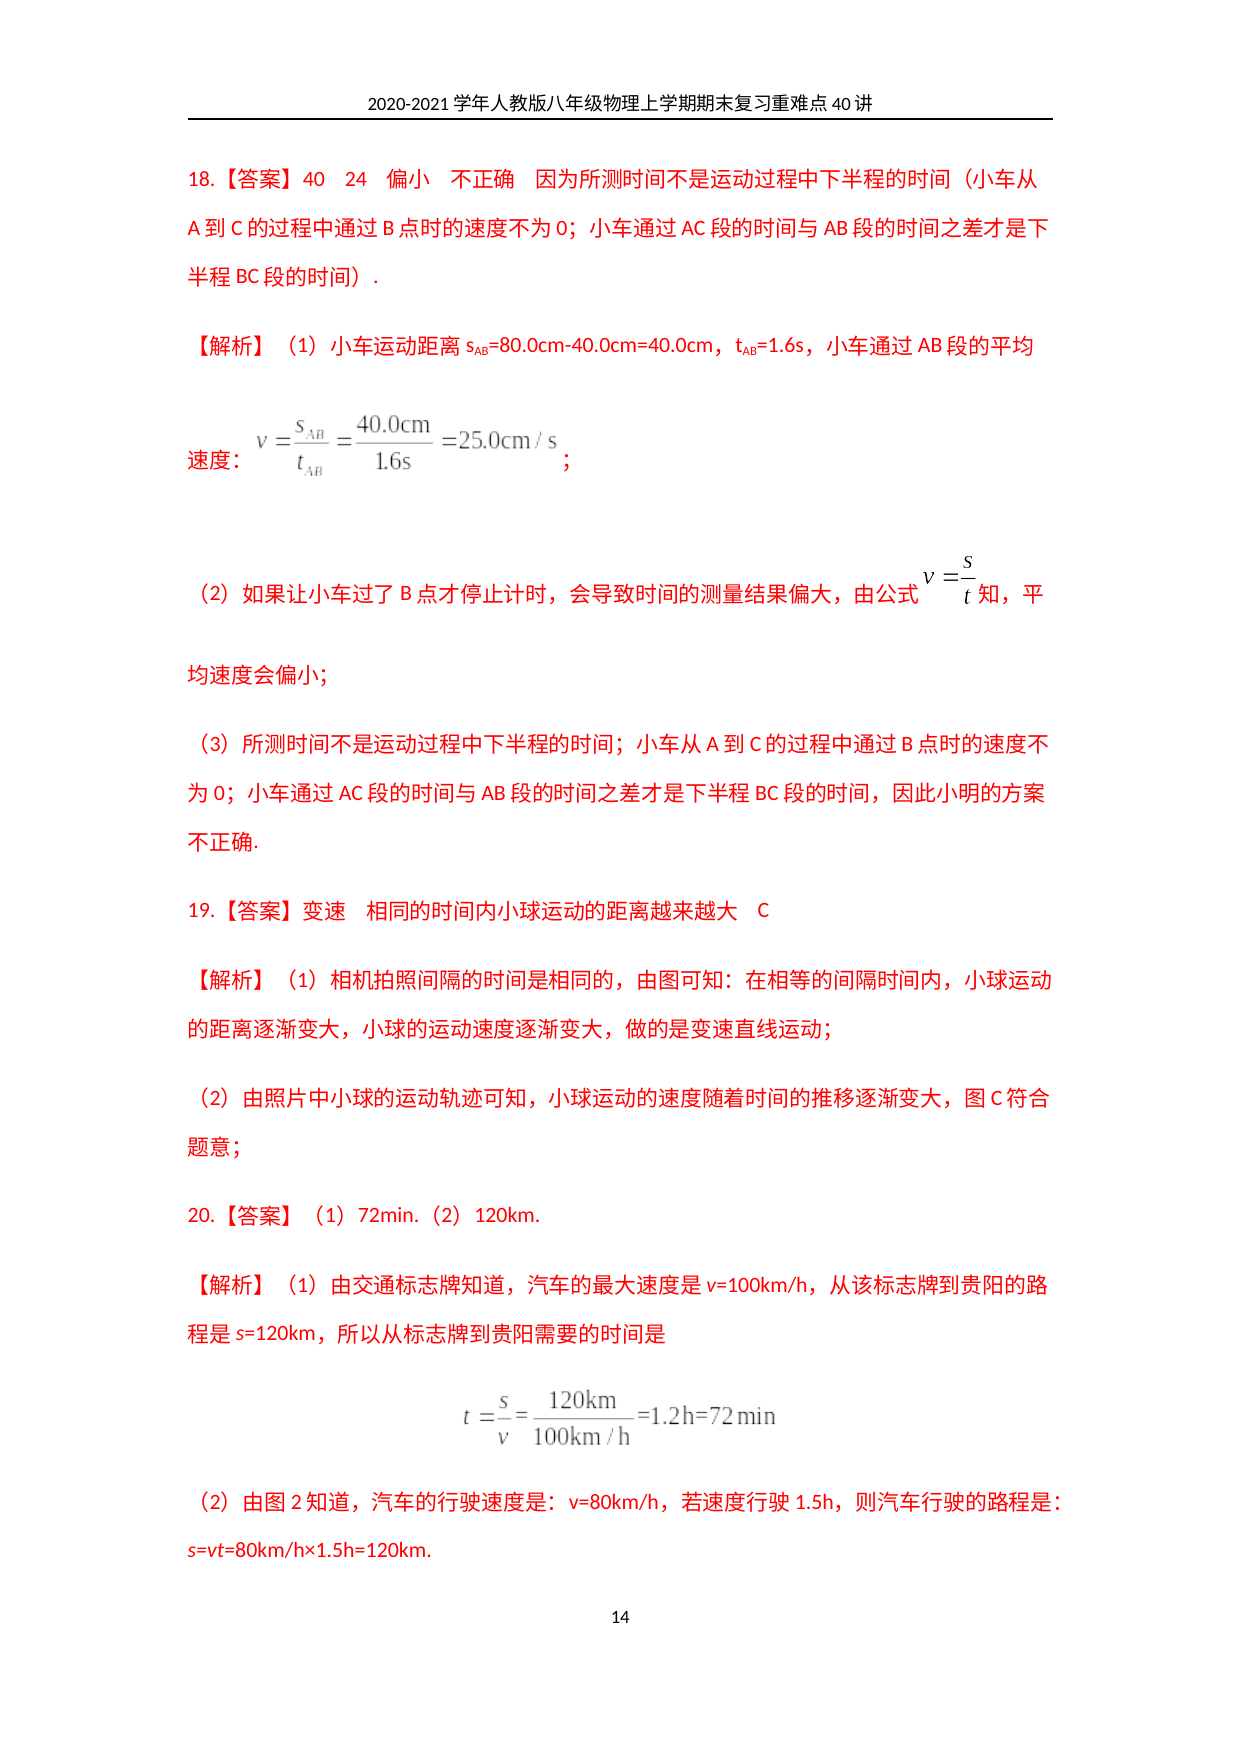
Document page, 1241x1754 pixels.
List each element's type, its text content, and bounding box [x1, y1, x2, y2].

text 【解析】（1）由交通标志牌知道，汽车的最大速度是v=100km/h，从该标志牌到贵阳的路程是s=120km，所以从标志牌到贵阳需要的时间是 [187, 1268, 1053, 1349]
text （2）由图2知道，汽车的行驶速度是：v=80km/h，若速度行驶1.5h，则汽车行驶的路程是：s=vt=80km/h×1.5h=120km. [187, 1485, 1053, 1566]
text 18.【答案】40 24 偏小 不正确 因为所测时间不是运动过程中下半程的时间（小车从A到C的过程中通过B点时的速度不为0；小车通过AC段的时间与AB段的时间之差才是下半程BC段的时间）. [187, 162, 1053, 292]
text 【解析】（1）小车运动距离sAB=80.0cm-40.0cm=40.0cm，tAB=1.6s，小车通过AB段的平均速度：； [187, 329, 1053, 507]
text （2）如果让小车过了B点才停止计时，会导致时间的测量结果偏大，由公式知，平均速度会偏小； [187, 544, 1053, 690]
text 【解析】（1）相机拍照间隔的时间是相同的，由图可知：在相等的间隔时间内，小球运动的距离逐渐变大，小球的运动速度逐渐变大，做的是变速直线运动； [187, 963, 1053, 1044]
text 20.【答案】（1）72min.（2）120km. [187, 1199, 1053, 1231]
text （2）由照片中小球的运动轨迹可知，小球运动的速度随着时间的推移逐渐变大，图C符合题意； [187, 1081, 1053, 1162]
text （3）所测时间不是运动过程中下半程的时间；小车从A到C的过程中通过B点时的速度不为0；小车通过AC段的时间与AB段的时间之差才是下半程BC段的时间，因此小明的方案不正确. [187, 727, 1053, 857]
text 19.【答案】变速 相同的时间内小球运动的距离越来越大 C [187, 894, 1053, 926]
